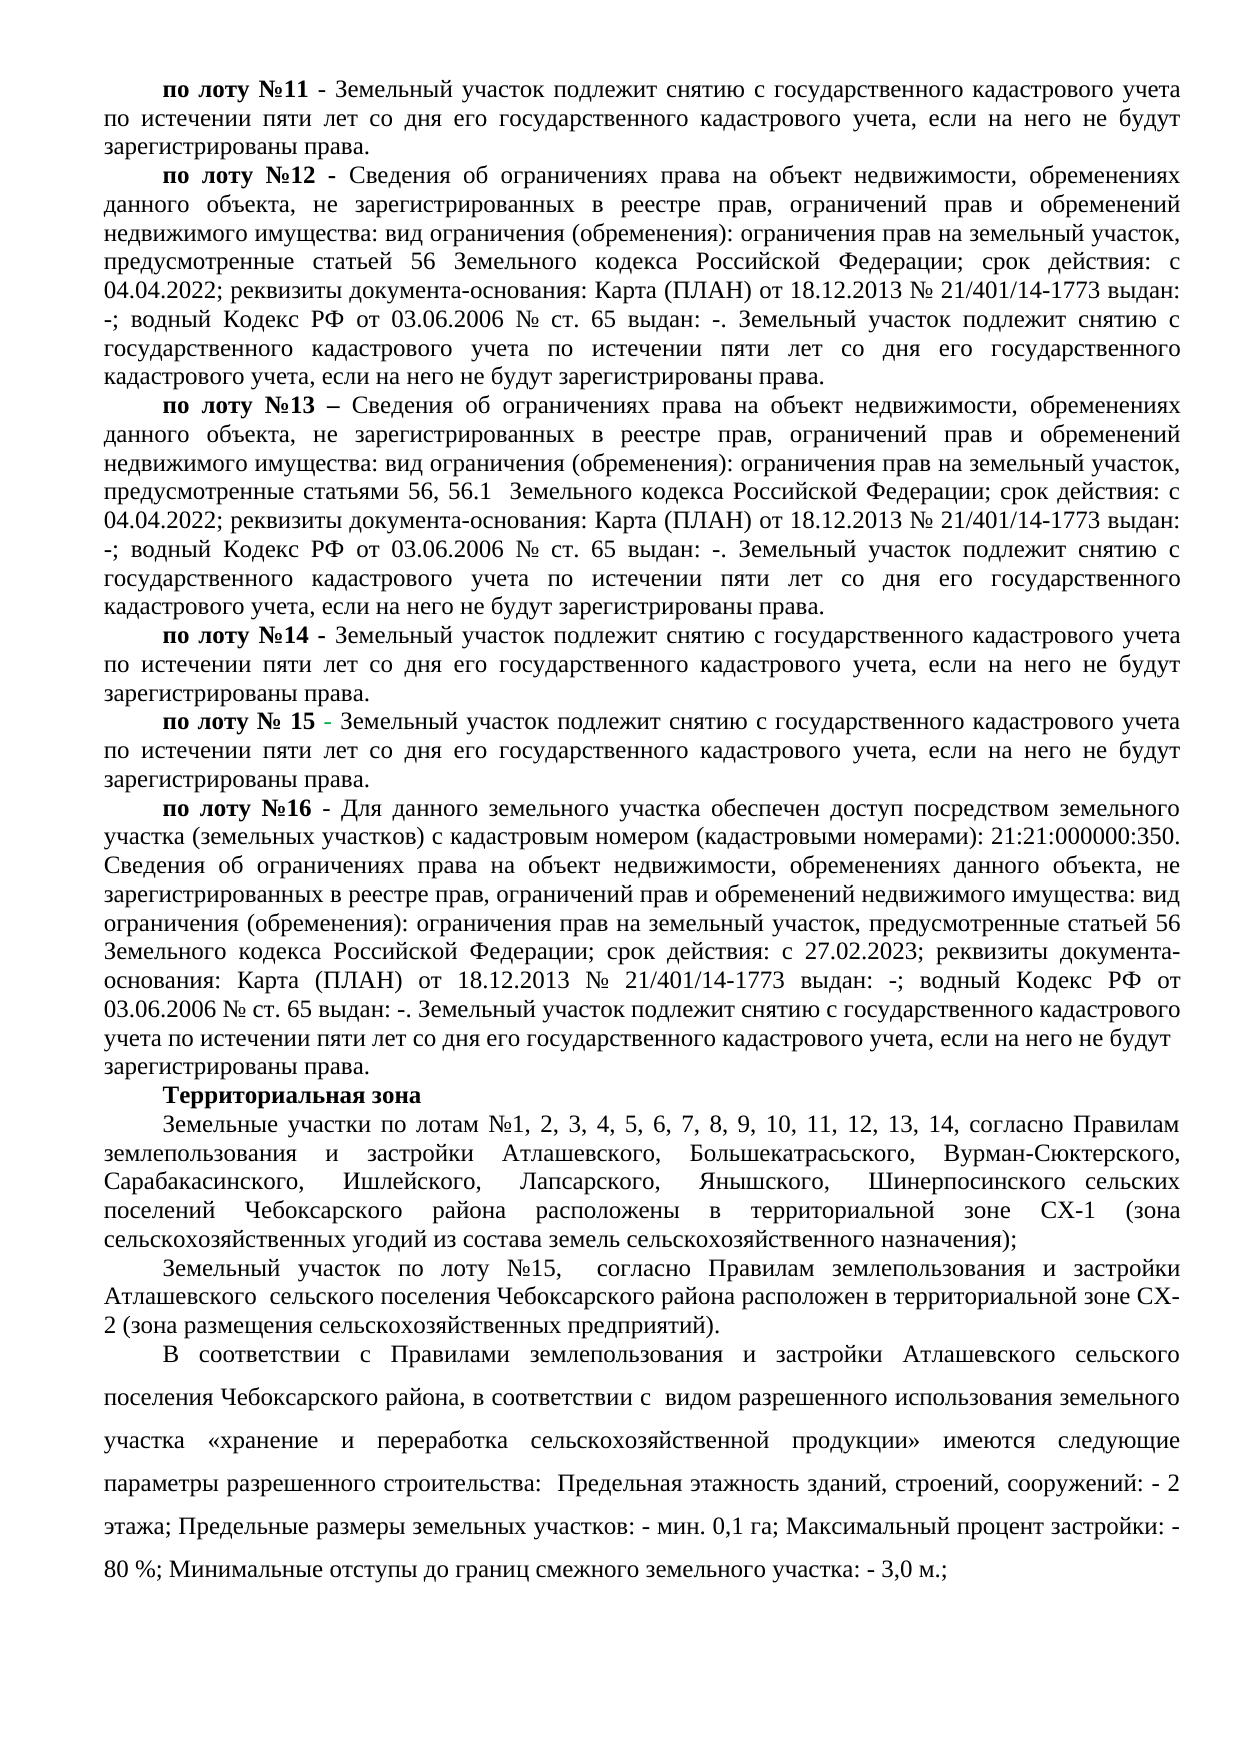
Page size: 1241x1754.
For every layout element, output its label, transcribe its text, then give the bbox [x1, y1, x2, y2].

text по лоту №12 - Сведения об ограничениях права на объект недвижимости, обременениях данного объекта, не зарегистрированных в реестре прав, ограничений прав и обременений недвижимого имущества: вид ограничения (обременения): ограничения прав на земельный участок, предусмотренные статьей 56 Земельного кодекса Российской Федерации; срок действия: c 04.04.2022; реквизиты документа-основания: Карта (ПЛАН) от 18.12.2013 № 21/401/14-1773 выдан: -; водный Кодекс РФ от 03.06.2006 № ст. 65 выдан: -. Земельный участок подлежит снятию с государственного кадастрового учета по истечении пяти лет со дня его государственного кадастрового учета, если на него не будут зарегистрированы права. [103, 160, 1181, 390]
text зарегистрированы права. [103, 1051, 1181, 1080]
text Земельные участки по лотам №1, 2, 3, 4, 5, 6, 7, 8, 9, 10, 11, 12, 13, 14, согласно Правилам землепользования и застройки Атлашевского, Большекатрасьского, Вурман-Сюктерского, Сарабакасинского, Ишлейского, Лапсарского, Янышского, Шинерпосинского сельских поселений Чебоксарского района расположены в территориальной зоне СХ-1 (зона сельскохозяйственных угодий из состава земель сельскохозяйственного назначения); [103, 1109, 1181, 1253]
text по лоту № 15 - Земельный участок подлежит снятию с государственного кадастрового учета по истечении пяти лет со дня его государственного кадастрового учета, если на него не будут зарегистрированы права. [103, 706, 1181, 793]
text по лоту №14 - Земельный участок подлежит снятию с государственного кадастрового учета по истечении пяти лет со дня его государственного кадастрового учета, если на него не будут зарегистрированы права. [103, 620, 1181, 706]
text по лоту №11 - Земельный участок подлежит снятию с государственного кадастрового учета по истечении пяти лет со дня его государственного кадастрового учета, если на него не будут зарегистрированы права. [103, 74, 1181, 160]
text по лоту №13 – Сведения об ограничениях права на объект недвижимости, обременениях данного объекта, не зарегистрированных в реестре прав, ограничений прав и обременений недвижимого имущества: вид ограничения (обременения): ограничения прав на земельный участок, предусмотренные статьями 56, 56.1 Земельного кодекса Российской Федерации; срок действия: c 04.04.2022; реквизиты документа-основания: Карта (ПЛАН) от 18.12.2013 № 21/401/14-1773 выдан: -; водный Кодекс РФ от 03.06.2006 № ст. 65 выдан: -. Земельный участок подлежит снятию с государственного кадастрового учета по истечении пяти лет со дня его государственного кадастрового учета, если на него не будут зарегистрированы права. [103, 390, 1181, 620]
text В соответствии с Правилами землепользования и застройки Атлашевского сельского поселения Чебоксарского района, в соответствии с видом разрешенного использования земельного участка «хранение и переработка сельскохозяйственной продукции» имеются следующие параметры разрешенного строительства: Предельная этажность зданий, строений, сооружений: - 2 этажа; Предельные размеры земельных участков: - мин. 0,1 га; Максимальный процент застройки: - 80 %; Минимальные отступы до границ смежного земельного участка: - 3,0 м.; [103, 1339, 1181, 1583]
text Земельный участок по лоту №15, согласно Правилам землепользования и застройки Атлашевского сельского поселения Чебоксарского района расположен в территориальной зоне СХ-2 (зона размещения сельскохозяйственных предприятий). [103, 1253, 1181, 1339]
text Территориальная зона [103, 1080, 1181, 1109]
text по лоту №16 - Для данного земельного участка обеспечен доступ посредством земельного участка (земельных участков) с кадастровым номером (кадастровыми номерами): 21:21:000000:350. Сведения об ограничениях права на объект недвижимости, обременениях данного объекта, не зарегистрированных в реестре прав, ограничений прав и обременений недвижимого имущества: вид ограничения (обременения): ограничения прав на земельный участок, предусмотренные статьей 56 Земельного кодекса Российской Федерации; срок действия: c 27.02.2023; реквизиты документа-основания: Карта (ПЛАН) от 18.12.2013 № 21/401/14-1773 выдан: -; водный Кодекс РФ от 03.06.2006 № ст. 65 выдан: -. Земельный участок подлежит снятию с государственного кадастрового учета по истечении пяти лет со дня его государственного кадастрового учета, если на него не будут [103, 793, 1181, 1051]
